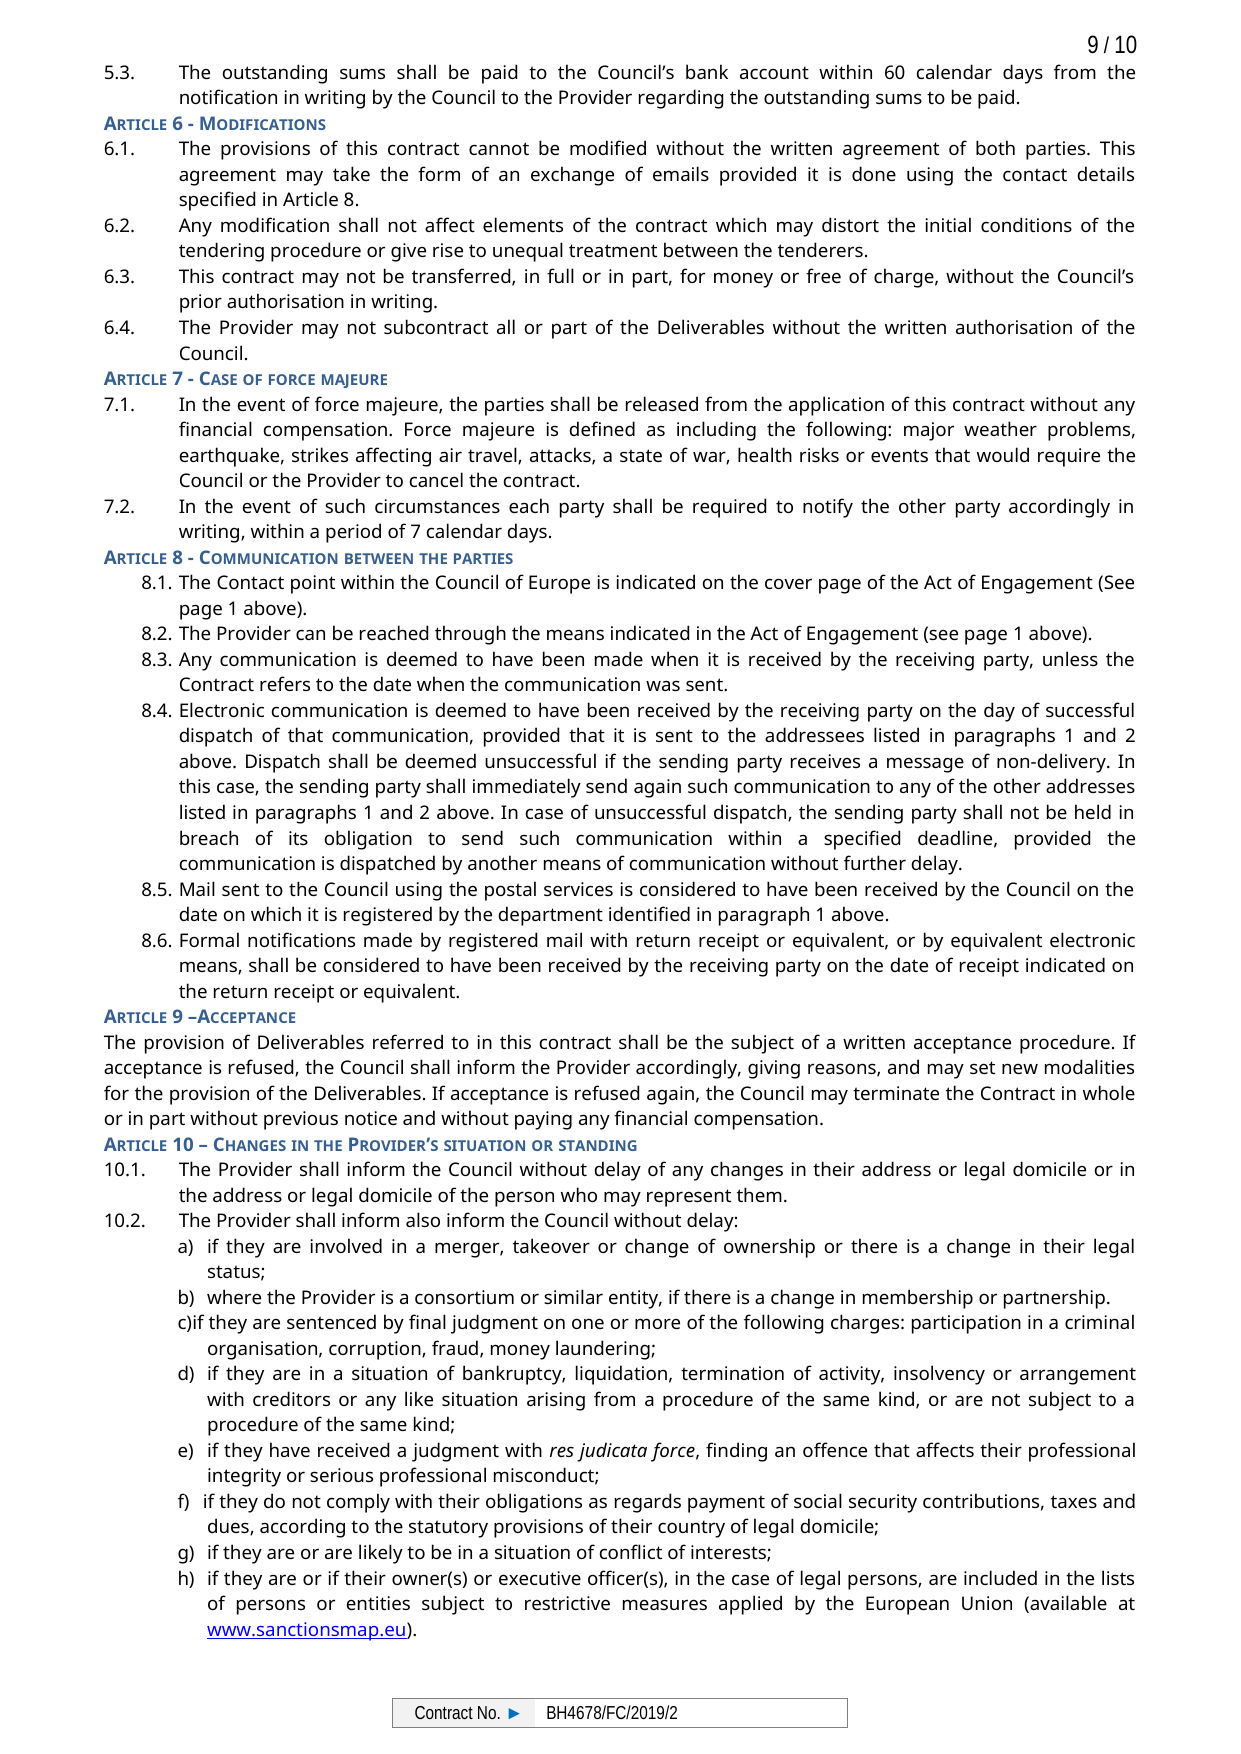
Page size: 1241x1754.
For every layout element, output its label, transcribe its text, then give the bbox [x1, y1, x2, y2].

text Article 7 - Case of force majeure [103, 365, 1137, 391]
text The provision of Deliverables referred to in this contract shall be the subject of a written acceptance procedure. If acceptance is refused, the Council shall inform the Provider accordingly, giving reasons, and may set new modalities for the provision of the Deliverables. If acceptance is refused again, the Council may terminate the Contract in whole or in part without previous notice and without paying any financial compensation. [103, 1029, 1137, 1131]
list Any modification shall not affect elements of the contract which may distort the initial conditions of the tendering procedure or give rise to unequal treatment between the tenderers. [103, 212, 1137, 263]
list if they are involved in a merger, takeover or change of ownership or there is a change in their legal status; [177, 1233, 1137, 1284]
list if they do not comply with their obligations as regards payment of social security contributions, taxes and dues, according to the statutory provisions of their country of legal domicile; [177, 1488, 1137, 1539]
list In the event of force majeure, the parties shall be released from the application of this contract without any financial compensation. Force majeure is defined as including the following: major weather problems, earthquake, strikes affecting air travel, attacks, a state of war, health risks or events that would require the Council or the Provider to cancel the contract. [103, 391, 1137, 493]
text Article 6 - Modifications [103, 110, 1137, 136]
list if they are or if their owner(s) or executive officer(s), in the case of legal persons, are included in the lists of persons or entities subject to restrictive measures applied by the European Union (available at www.sanctionsmap.eu). [177, 1565, 1137, 1641]
list where the Provider is a consortium or similar entity, if there is a change in membership or partnership. [177, 1284, 1137, 1310]
list The outstanding sums shall be paid to the Council’s bank account within 60 calendar days from the notification in writing by the Council to the Provider regarding the outstanding sums to be paid. [103, 59, 1137, 110]
list Any communication is deemed to have been made when it is received by the receiving party, unless the Contract refers to the date when the communication was sent. [141, 646, 1137, 697]
list The Provider shall inform also inform the Council without delay: [103, 1208, 1137, 1233]
text Article 8 - Communication between the parties [103, 544, 1137, 569]
list The Provider can be reached through the means indicated in the Act of Engagement (see page 1 above). [141, 621, 1137, 646]
list if they are sentenced by final judgment on one or more of the following charges: participation in a criminal organisation, corruption, fraud, money laundering; [177, 1310, 1137, 1361]
list Mail sent to the Council using the postal services is considered to have been received by the Council on the date on which it is registered by the department identified in paragraph 1 above. [141, 876, 1137, 927]
list Electronic communication is deemed to have been received by the receiving party on the day of successful dispatch of that communication, provided that it is sent to the addressees listed in paragraphs 1 and 2 above. Dispatch shall be deemed unsuccessful if the sending party receives a message of non-delivery. In this case, the sending party shall immediately send again such communication to any of the other addresses listed in paragraphs 1 and 2 above. In case of unsuccessful dispatch, the sending party shall not be held in breach of its obligation to send such communication within a specified deadline, provided the communication is dispatched by another means of communication without further delay. [141, 697, 1137, 876]
list The Provider shall inform the Council without delay of any changes in their address or legal domicile or in the address or legal domicile of the person who may represent them. [103, 1157, 1137, 1208]
text Article 9 –Acceptance [103, 1003, 1137, 1029]
list Formal notifications made by registered mail with return receipt or equivalent, or by equivalent electronic means, shall be considered to have been received by the receiving party on the date of receipt indicated on the return receipt or equivalent. [141, 927, 1137, 1003]
list if they have received a judgment with res judicata force, finding an offence that affects their professional integrity or serious professional misconduct; [177, 1437, 1137, 1488]
list The provisions of this contract cannot be modified without the written agreement of both parties. This agreement may take the form of an exchange of emails provided it is done using the contact details specified in Article 8. [103, 136, 1137, 212]
list The Provider may not subcontract all or part of the Deliverables without the written authorisation of the Council. [103, 314, 1137, 365]
list The Contact point within the Council of Europe is indicated on the cover page of the Act of Engagement (See page 1 above). [141, 569, 1137, 621]
list if they are or are likely to be in a situation of conflict of interests; [177, 1539, 1137, 1565]
list In the event of such circumstances each party shall be required to notify the other party accordingly in writing, within a period of 7 calendar days. [103, 493, 1137, 544]
list This contract may not be transferred, in full or in part, for money or free of charge, without the Council’s prior authorisation in writing. [103, 263, 1137, 314]
list if they are in a situation of bankruptcy, liquidation, termination of activity, insolvency or arrangement with creditors or any like situation arising from a procedure of the same kind, or are not subject to a procedure of the same kind; [177, 1361, 1137, 1437]
text Article 10 – Changes in the Provider’s situation or standing [103, 1131, 1137, 1157]
